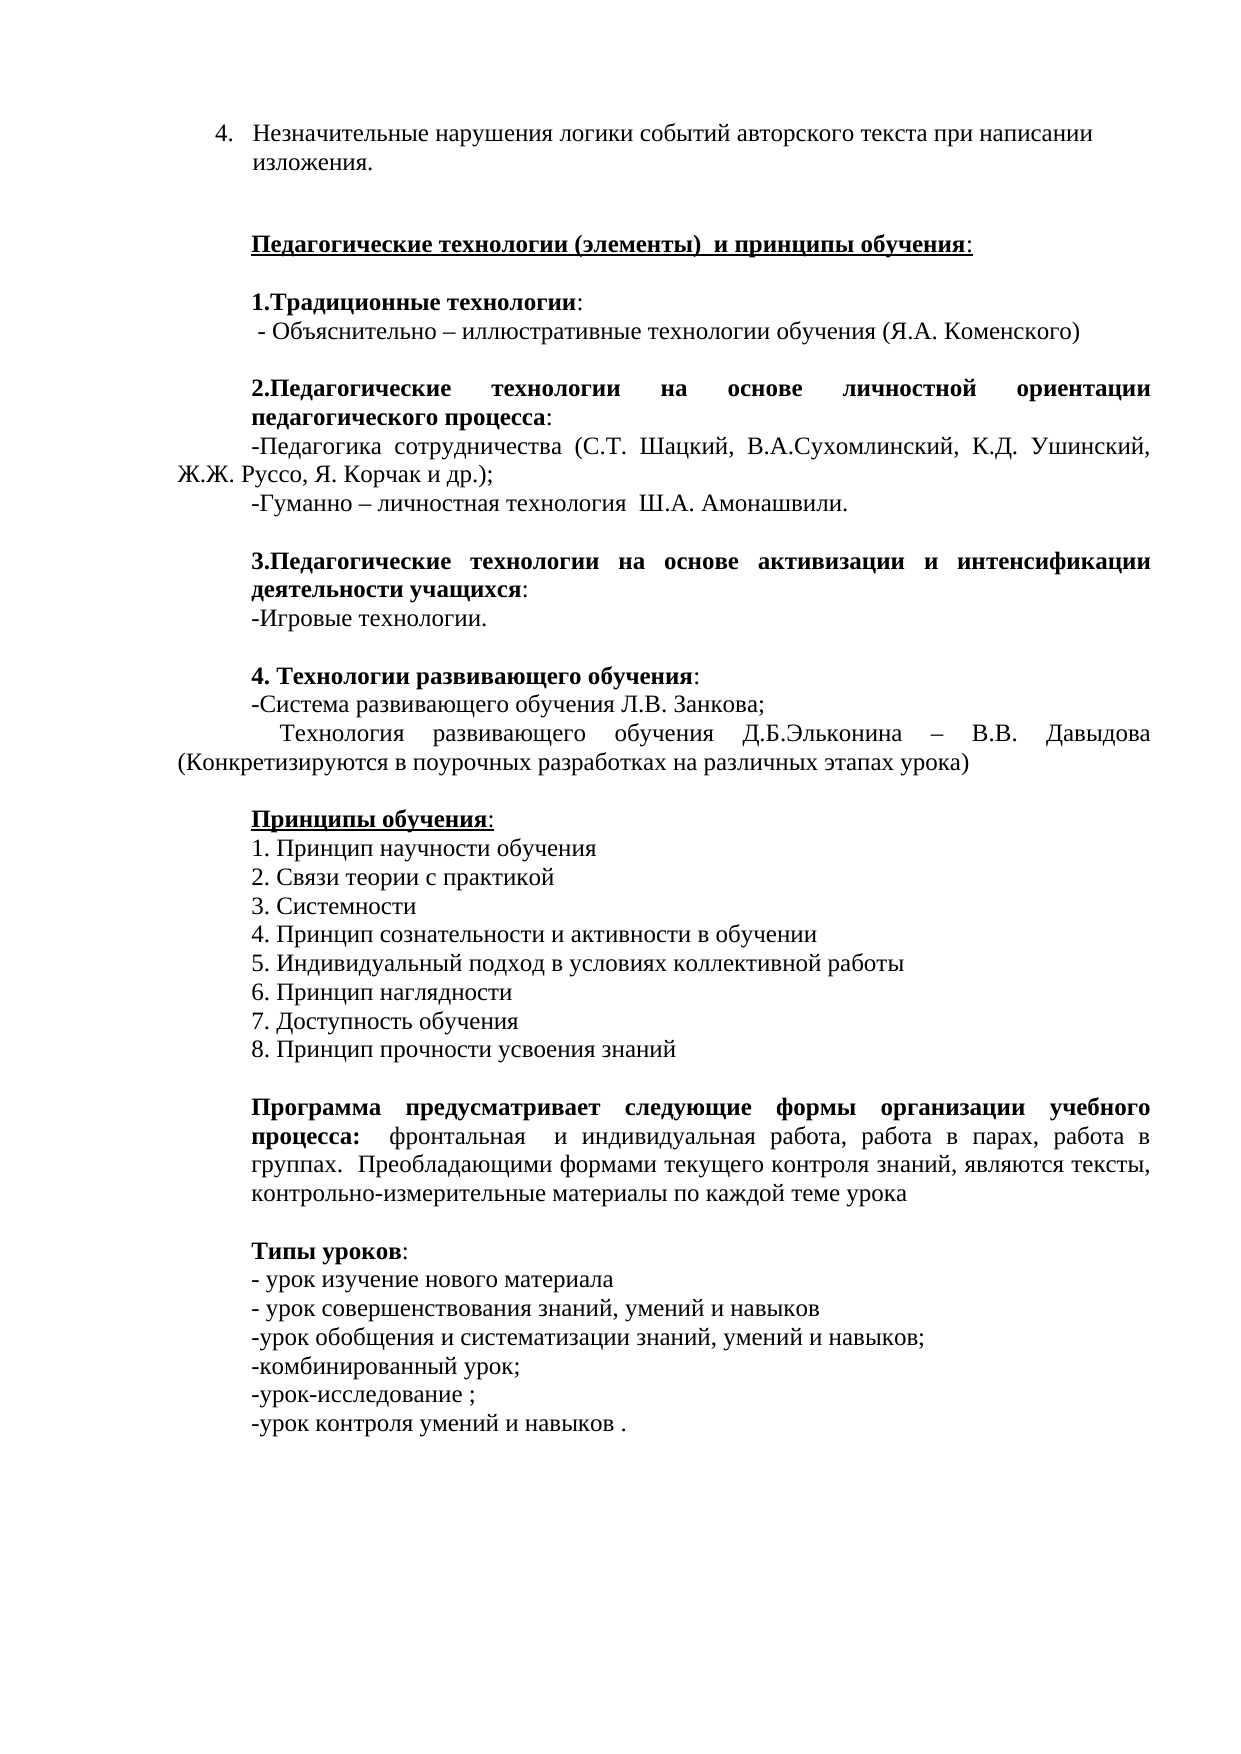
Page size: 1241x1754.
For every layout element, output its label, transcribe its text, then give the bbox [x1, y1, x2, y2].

text -урок контроля умений и навыков . [251, 1408, 1152, 1437]
text - Объяснительно – иллюстративные технологии обучения (Я.А. Коменского) [177, 316, 1152, 344]
text Программа предусматривает следующие формы организации учебного процесса: фронтальная и индивидуальная работа, работа в парах, работа в группах. Преобладающими формами текущего контроля знаний, являются тексты, контрольно-измерительные материалы по каждой теме урока [251, 1092, 1152, 1207]
text 8. Принцип прочности усвоения знаний [177, 1034, 1152, 1063]
list Незначительные нарушения логики событий авторского текста при написании изложения. [215, 118, 1152, 176]
text 2.Педагогические технологии на основе личностной ориентации педагогического процесса: [251, 373, 1152, 431]
text -Гуманно – личностная технология Ш.А. Амонашвили. [177, 488, 1152, 517]
text Педагогические технологии (элементы) и принципы обучения: [177, 229, 1152, 258]
text Типы уроков: [251, 1236, 1152, 1264]
text -комбинированный урок; [251, 1351, 1152, 1379]
text -Педагогика сотрудничества (С.Т. Шацкий, В.А.Сухомлинский, К.Д. Ушинский, Ж.Ж. Руссо, Я. Корчак и др.); [177, 431, 1152, 488]
text 1.Традиционные технологии: [177, 287, 1152, 316]
text Принципы обучения: [177, 804, 1152, 833]
text Технология развивающего обучения Д.Б.Эльконина – В.В. Давыдова (Конкретизируются в поурочных разработках на различных этапах урока) [177, 718, 1152, 776]
text 1. Принцип научности обучения [177, 833, 1152, 862]
text - урок изучение нового материала [251, 1264, 1152, 1293]
text 4. Технологии развивающего обучения: [251, 661, 1152, 689]
text 6. Принцип наглядности [177, 977, 1152, 1006]
text 2. Связи теории с практикой [177, 862, 1152, 891]
text -Игровые технологии. [177, 603, 1152, 632]
text -урок-исследование ; [251, 1379, 1152, 1408]
text 3. Системности [177, 891, 1152, 919]
text 4. Принцип сознательности и активности в обучении [177, 919, 1152, 948]
text 7. Доступность обучения [177, 1006, 1152, 1034]
text -урок обобщения и систематизации знаний, умений и навыков; [251, 1322, 1152, 1351]
text - урок совершенствования знаний, умений и навыков [251, 1293, 1152, 1322]
text 5. Индивидуальный подход в условиях коллективной работы [177, 948, 1152, 977]
text -Система развивающего обучения Л.В. Занкова; [177, 689, 1152, 718]
text 3.Педагогические технологии на основе активизации и интенсификации деятельности учащихся: [251, 546, 1152, 603]
